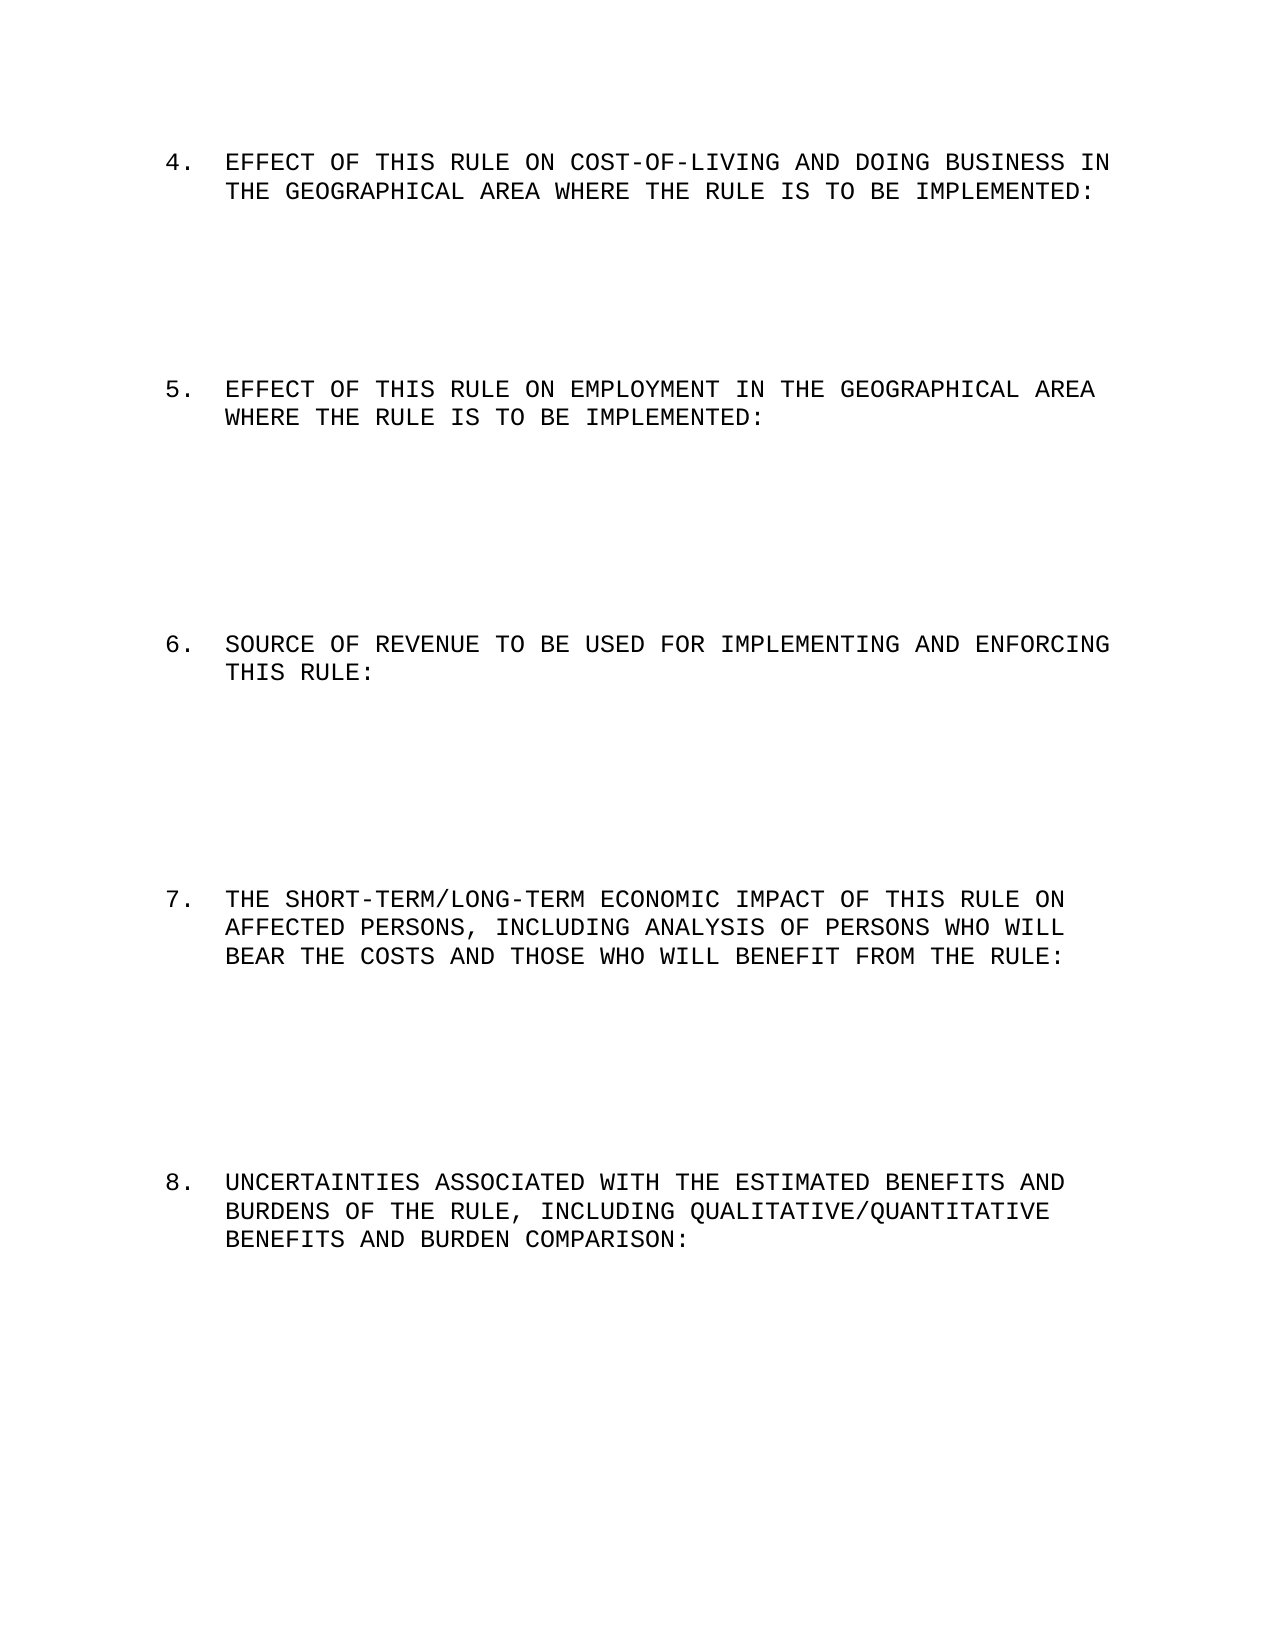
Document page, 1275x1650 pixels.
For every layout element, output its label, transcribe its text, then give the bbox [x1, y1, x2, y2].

text 5. EFFECT OF THIS RULE ON EMPLOYMENT IN THE GEOGRAPHICAL AREA WHERE THE RULE IS TO BE IMPLEMENTED: [150, 377, 1125, 433]
text 8. UNCERTAINTIES ASSOCIATED WITH THE ESTIMATED BENEFITS AND BURDENS OF THE RULE, INCLUDING QUALITATIVE/QUANTITATIVE BENEFITS AND BURDEN COMPARISON: [150, 1170, 1125, 1255]
text 7. THE SHORT-TERM/LONG-TERM ECONOMIC IMPACT OF THIS RULE ON AFFECTED PERSONS, INCLUDING ANALYSIS OF PERSONS WHO WILL BEAR THE COSTS AND THOSE WHO WILL BENEFIT FROM THE RULE: [150, 887, 1125, 972]
text 6. SOURCE OF REVENUE TO BE USED FOR IMPLEMENTING AND ENFORCING THIS RULE: [150, 632, 1125, 688]
text 4. EFFECT OF THIS RULE ON COST-OF-LIVING AND DOING BUSINESS IN THE GEOGRAPHICAL AREA WHERE THE RULE IS TO BE IMPLEMENTED: [150, 150, 1125, 207]
